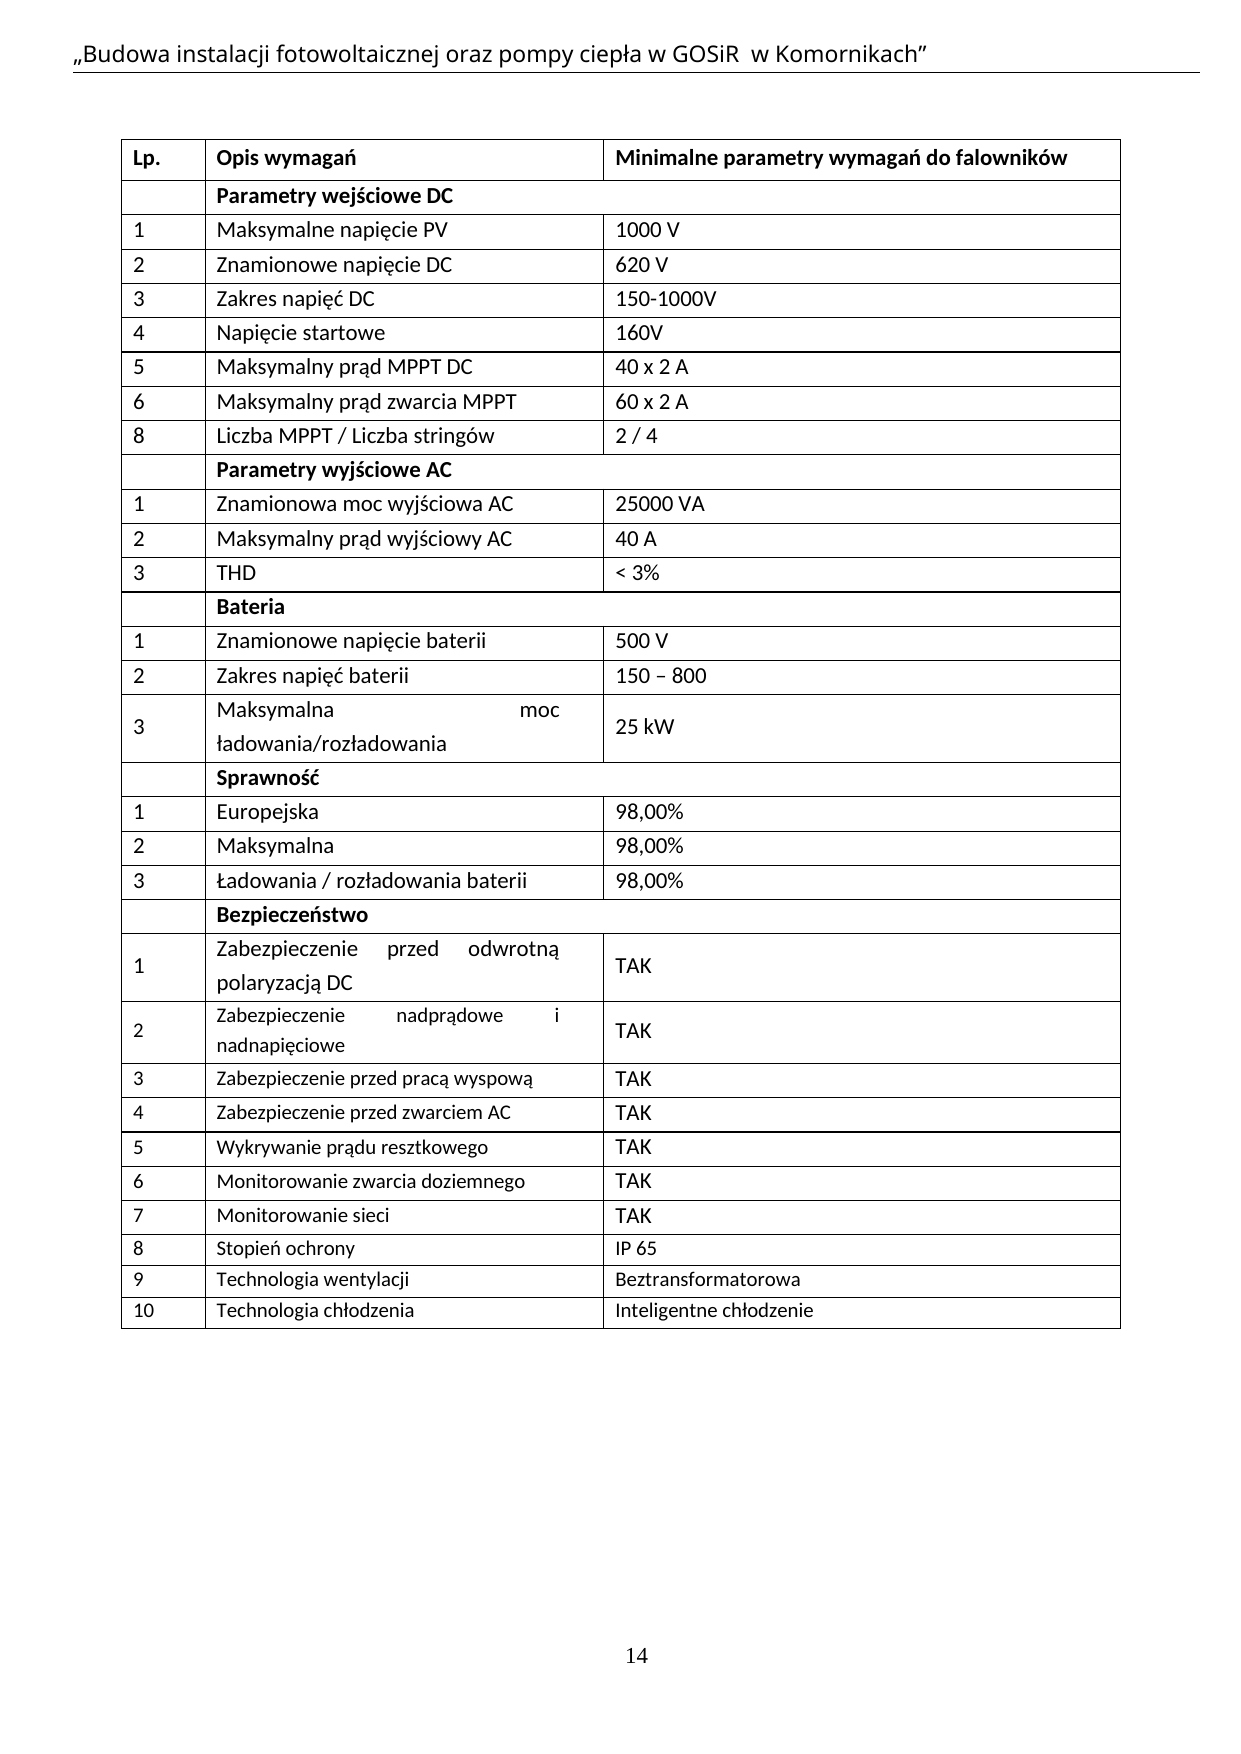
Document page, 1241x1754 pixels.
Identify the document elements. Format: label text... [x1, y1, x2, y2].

table_cell Znamionowa moc wyjściowa AC [206, 490, 603, 523]
table_cell Monitorowanie zwarcia doziemnego [206, 1167, 603, 1200]
table_cell Ładowania / rozładowania baterii [206, 866, 603, 899]
table_cell 5 [122, 1133, 205, 1166]
table_cell TAK [604, 1064, 1120, 1097]
table_cell 40 x 2 A [604, 353, 1120, 386]
table_cell 3 [122, 866, 205, 899]
table_cell Parametry wejściowe DC [206, 181, 1120, 214]
table_cell Technologia wentylacji [206, 1266, 603, 1297]
table_cell Zakres napięć DC [206, 284, 603, 317]
table_cell Znamionowe napięcie baterii [206, 627, 603, 660]
table_cell 2 [122, 1002, 205, 1063]
table_cell 5 [122, 353, 205, 386]
table_cell [122, 455, 205, 488]
table_cell Bateria [206, 593, 1120, 626]
table_cell 2 [122, 250, 205, 283]
table_cell 2 [122, 524, 205, 557]
table_header Opis wymagań [206, 140, 603, 180]
table_cell Zabezpieczenie przed pracą wyspową [206, 1064, 603, 1097]
table_cell 3 [122, 284, 205, 317]
table_header Minimalne parametry wymagań do falowników [604, 140, 1120, 180]
table_cell Napięcie startowe [206, 318, 603, 351]
table_cell Zakres napięć baterii [206, 661, 603, 694]
table_cell 620 V [604, 250, 1120, 283]
table_cell 1 [122, 627, 205, 660]
table_header Lp. [122, 140, 205, 180]
table_cell Wykrywanie prądu resztkowego [206, 1133, 603, 1166]
table_cell 9 [122, 1266, 205, 1297]
table_cell TAK [604, 1201, 1120, 1234]
table_cell [122, 763, 205, 796]
table_cell 3 [122, 558, 205, 591]
table_cell 98,00% [604, 797, 1120, 831]
table_cell 2 [122, 832, 205, 865]
table_cell < 3% [604, 558, 1120, 591]
table_cell 6 [122, 1167, 205, 1200]
table_cell 98,00% [604, 832, 1120, 865]
table_cell TAK [604, 1002, 1120, 1063]
table_cell Zabezpieczenie przed zwarciem AC [206, 1098, 603, 1131]
table_cell Inteligentne chłodzenie [604, 1298, 1120, 1328]
table_cell Parametry wyjściowe AC [206, 455, 1120, 488]
table_cell [122, 181, 205, 214]
table_cell Maksymalny prąd MPPT DC [206, 353, 603, 386]
table_cell IP 65 [604, 1235, 1120, 1265]
table_cell 2 / 4 [604, 421, 1120, 454]
table_cell Maksymalna [206, 832, 603, 865]
table_cell 1 [122, 490, 205, 523]
table_cell Maksymalny prąd wyjściowy AC [206, 524, 603, 557]
table_cell 150 – 800 [604, 661, 1120, 694]
table_cell 6 [122, 387, 205, 420]
table_cell TAK [604, 1098, 1120, 1131]
table_cell Technologia chłodzenia [206, 1298, 603, 1328]
table_cell TAK [604, 934, 1120, 1001]
table_cell Znamionowe napięcie DC [206, 250, 603, 283]
table_cell THD [206, 558, 603, 591]
table_cell 3 [122, 695, 205, 762]
table_cell 3 [122, 1064, 205, 1097]
table_cell 4 [122, 318, 205, 351]
table_cell 1 [122, 934, 205, 1001]
table_cell Zabezpieczenie nadprądowe i nadnapięciowe [206, 1002, 603, 1063]
table_cell 160V [604, 318, 1120, 351]
table_cell 40 A [604, 524, 1120, 557]
table_cell Maksymalna moc ładowania/rozładowania [206, 695, 603, 762]
table_cell 60 x 2 A [604, 387, 1120, 420]
table_cell [122, 593, 205, 626]
table_cell 7 [122, 1201, 205, 1234]
table_cell Beztransformatorowa [604, 1266, 1120, 1297]
table_cell 500 V [604, 627, 1120, 660]
table_cell 98,00% [604, 866, 1120, 899]
table_cell 1 [122, 797, 205, 831]
table_cell 150-1000V [604, 284, 1120, 317]
table_cell Stopień ochrony [206, 1235, 603, 1265]
table_cell [122, 900, 205, 933]
table_cell 4 [122, 1098, 205, 1131]
table_cell 1 [122, 215, 205, 249]
table_cell 8 [122, 1235, 205, 1265]
table_cell Monitorowanie sieci [206, 1201, 603, 1234]
table_cell Sprawność [206, 763, 1120, 796]
table_cell TAK [604, 1133, 1120, 1166]
table_cell 25000 VA [604, 490, 1120, 523]
table_cell 10 [122, 1298, 205, 1328]
table_cell Bezpieczeństwo [206, 900, 1120, 933]
table_cell 25 kW [604, 695, 1120, 762]
table_cell Maksymalny prąd zwarcia MPPT [206, 387, 603, 420]
table_cell TAK [604, 1167, 1120, 1200]
table_cell 8 [122, 421, 205, 454]
table_cell Liczba MPPT / Liczba stringów [206, 421, 603, 454]
table_cell Maksymalne napięcie PV [206, 215, 603, 249]
table_cell Zabezpieczenie przed odwrotną polaryzacją DC [206, 934, 603, 1001]
table_cell 1000 V [604, 215, 1120, 249]
table_cell 2 [122, 661, 205, 694]
table_cell Europejska [206, 797, 603, 831]
